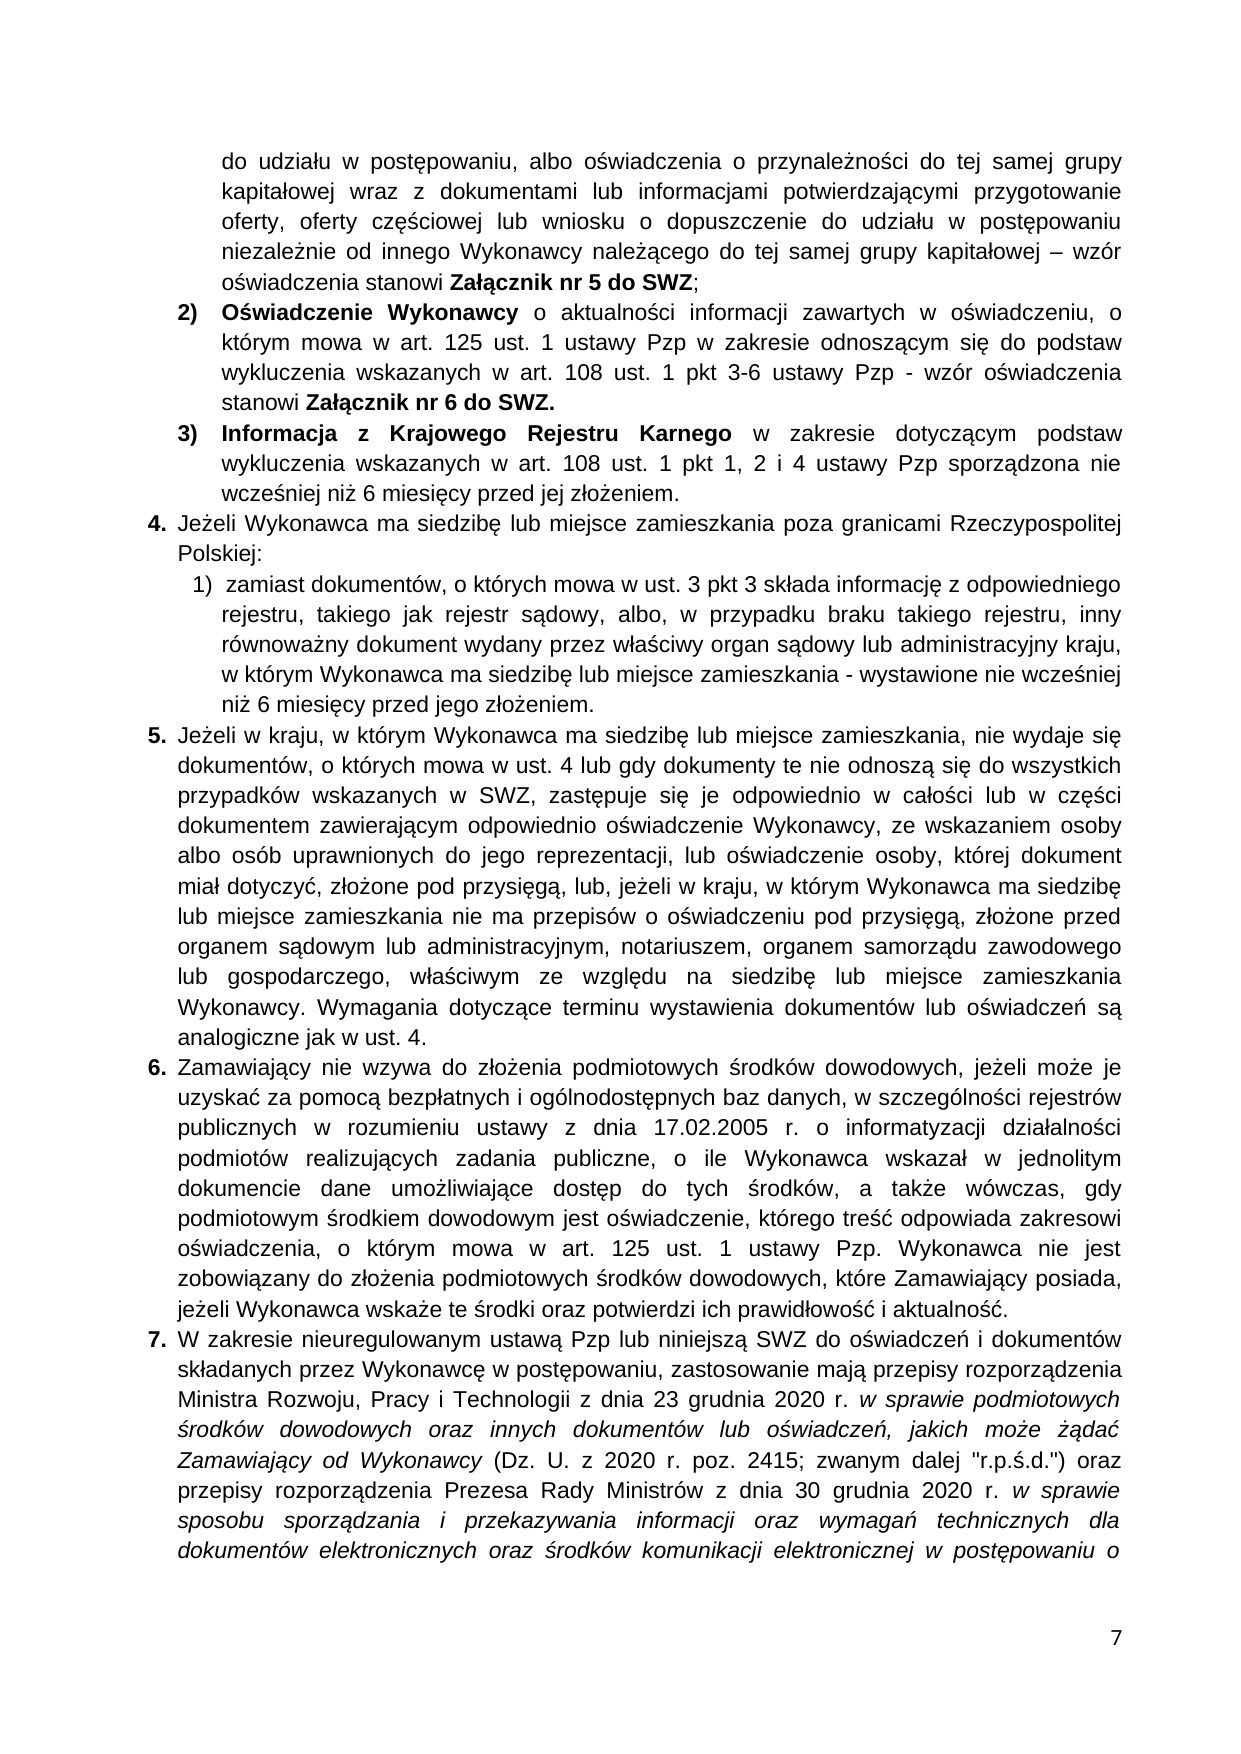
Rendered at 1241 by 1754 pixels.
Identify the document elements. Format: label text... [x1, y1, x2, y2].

text 2) Oświadczenie Wykonawcy o aktualności informacji zawartych w oświadczeniu, o którym mowa w art. 125 ust. 1 ustawy Pzp w zakresie odnoszącym się do podstaw wykluczenia wskazanych w art. 108 ust. 1 pkt 3-6 ustawy Pzp - wzór oświadczenia stanowi Załącznik nr 6 do SWZ. [177, 299, 1122, 416]
text 3) Informacja z Krajowego Rejestru Karnego w zakresie dotyczącym podstaw wykluczenia wskazanych w art. 108 ust. 1 pkt 1, 2 i 4 ustawy Pzp sporządzona nie wcześniej niż 6 miesięcy przed jej złożeniem. [177, 419, 1122, 506]
text 6. Zamawiający nie wzywa do złożenia podmiotowych środków dowodowych, jeżeli może je uzyskać za pomocą bezpłatnych i ogólnodostępnych baz danych, w szczególności rejestrów publicznych w rozumieniu ustawy z dnia 17.02.2005 r. o informatyzacji działalności podmiotów realizujących zadania publiczne, o ile Wykonawca wskazał w jednolitym dokumencie dane umożliwiające dostęp do tych środków, a także wówczas, gdy podmiotowym środkiem dowodowym jest oświadczenie, którego treść odpowiada zakresowi oświadczenia, o którym mowa w art. 125 ust. 1 ustawy Pzp. Wykonawca nie jest zobowiązany do złożenia podmiotowych środków dowodowych, które Zamawiający posiada, jeżeli Wykonawca wskaże te środki oraz potwierdzi ich prawidłowość i aktualność. [148, 1054, 1122, 1322]
text 5. Jeżeli w kraju, w którym Wykonawca ma siedzibę lub miejsce zamieszkania, nie wydaje się dokumentów, o których mowa w ust. 4 lub gdy dokumenty te nie odnoszą się do wszystkich przypadków wskazanych w SWZ, zastępuje się je odpowiednio w całości lub w części dokumentem zawierającym odpowiednio oświadczenie Wykonawcy, ze wskazaniem osoby albo osób uprawnionych do jego reprezentacji, lub oświadczenie osoby, której dokument miał dotyczyć, złożone pod przysięgą, lub, jeżeli w kraju, w którym Wykonawca ma siedzibę lub miejsce zamieszkania nie ma przepisów o oświadczeniu pod przysięgą, złożone przed organem sądowym lub administracyjnym, notariuszem, organem samorządu zawodowego lub gospodarczego, właściwym ze względu na siedzibę lub miejsce zamieszkania Wykonawcy. Wymagania dotyczące terminu wystawienia dokumentów lub oświadczeń są analogiczne jak w ust. 4. [148, 722, 1122, 1050]
text 1) zamiast dokumentów, o których mowa w ust. 3 pkt 3 składa informację z odpowiedniego rejestru, takiego jak rejestr sądowy, albo, w przypadku braku takiego rejestru, inny równoważny dokument wydany przez właściwy organ sądowy lub administracyjny kraju, w którym Wykonawca ma siedzibę lub miejsce zamieszkania - wystawione nie wcześniej niż 6 miesięcy przed jego złożeniem. [192, 571, 1122, 718]
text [177, 148, 1122, 295]
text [148, 1326, 1122, 1563]
text 4. Jeżeli Wykonawca ma siedzibę lub miejsce zamieszkania poza granicami Rzeczypospolitej Polskiej: [148, 510, 1122, 567]
